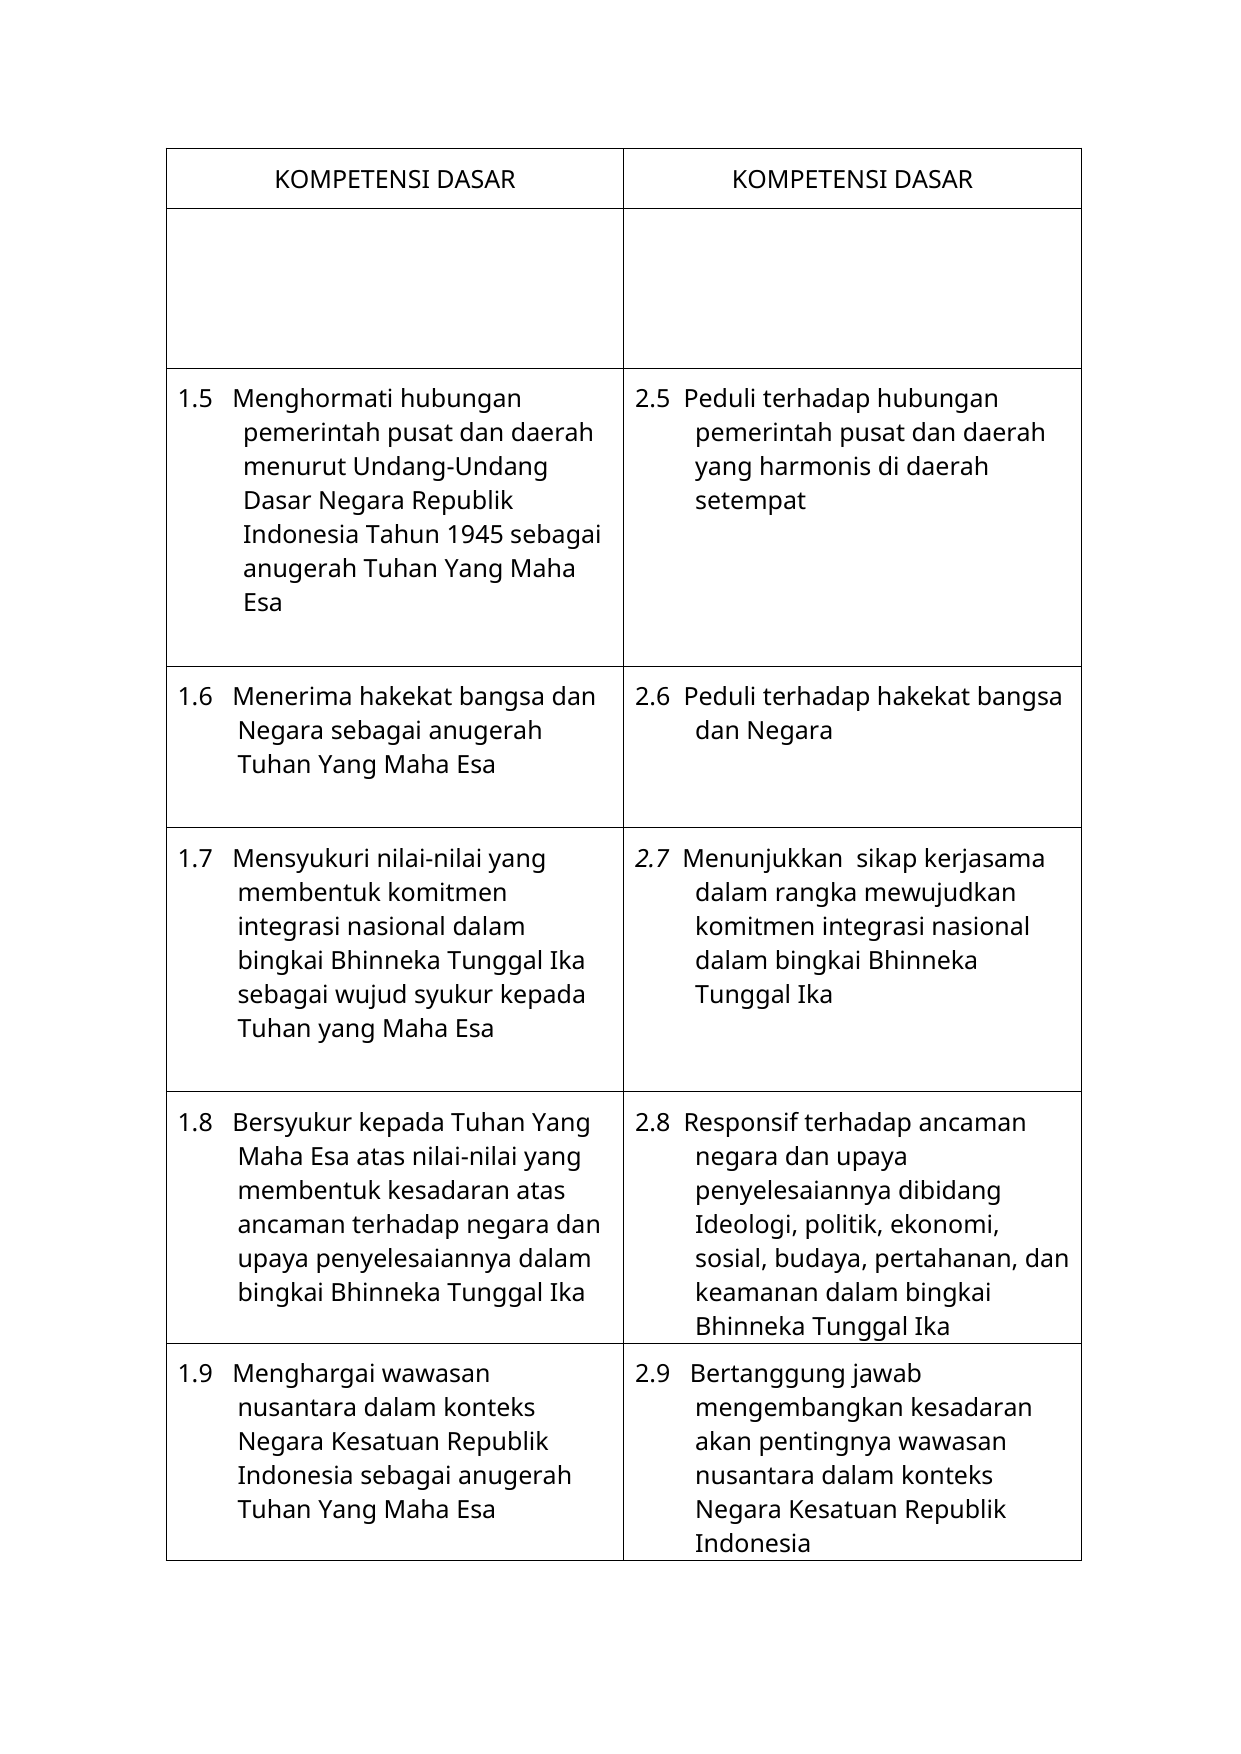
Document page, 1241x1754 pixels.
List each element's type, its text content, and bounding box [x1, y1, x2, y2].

table_cell 1.9 Menghargai wawasan nusantara dalam konteks Negara Kesatuan Republik Indonesia sebagai anugerah Tuhan Yang Maha Esa [167, 1344, 623, 1560]
table_cell 2.6 Peduli terhadap hakekat bangsa dan Negara [624, 667, 1081, 827]
table_cell 2.8 Responsif terhadap ancaman negara dan upaya penyelesaiannya dibidang Ideologi, politik, ekonomi, sosial, budaya, pertahanan, dan keamanan dalam bingkai Bhinneka Tunggal Ika [624, 1092, 1081, 1343]
table_header KOMPETENSI DASAR [167, 149, 623, 208]
table_header KOMPETENSI DASAR [624, 149, 1081, 208]
table_cell 1.5 Menghormati hubungan pemerintah pusat dan daerah menurut Undang-Undang Dasar Negara Republik Indonesia Tahun 1945 sebagai anugerah Tuhan Yang Maha Esa [167, 369, 623, 666]
table_cell 2.9 Bertanggung jawab mengembangkan kesadaran akan pentingnya wawasan nusantara dalam konteks Negara Kesatuan Republik Indonesia [624, 1344, 1081, 1560]
table_cell [624, 209, 1081, 367]
table_cell 2.7 Menunjukkan sikap kerjasama dalam rangka mewujudkan komitmen integrasi nasional dalam bingkai Bhinneka Tunggal Ika [624, 828, 1081, 1091]
table_cell 1.6 Menerima hakekat bangsa dan Negara sebagai anugerah Tuhan Yang Maha Esa [167, 667, 623, 827]
table_cell 1.8 Bersyukur kepada Tuhan Yang Maha Esa atas nilai-nilai yang membentuk kesadaran atas ancaman terhadap negara dan upaya penyelesaiannya dalam bingkai Bhinneka Tunggal Ika [167, 1092, 623, 1343]
table_cell 1.7 Mensyukuri nilai-nilai yang membentuk komitmen integrasi nasional dalam bingkai Bhinneka Tunggal Ika sebagai wujud syukur kepada Tuhan yang Maha Esa [167, 828, 623, 1091]
table_cell 2.5 Peduli terhadap hubungan pemerintah pusat dan daerah yang harmonis di daerah setempat [624, 369, 1081, 666]
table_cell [167, 209, 623, 367]
